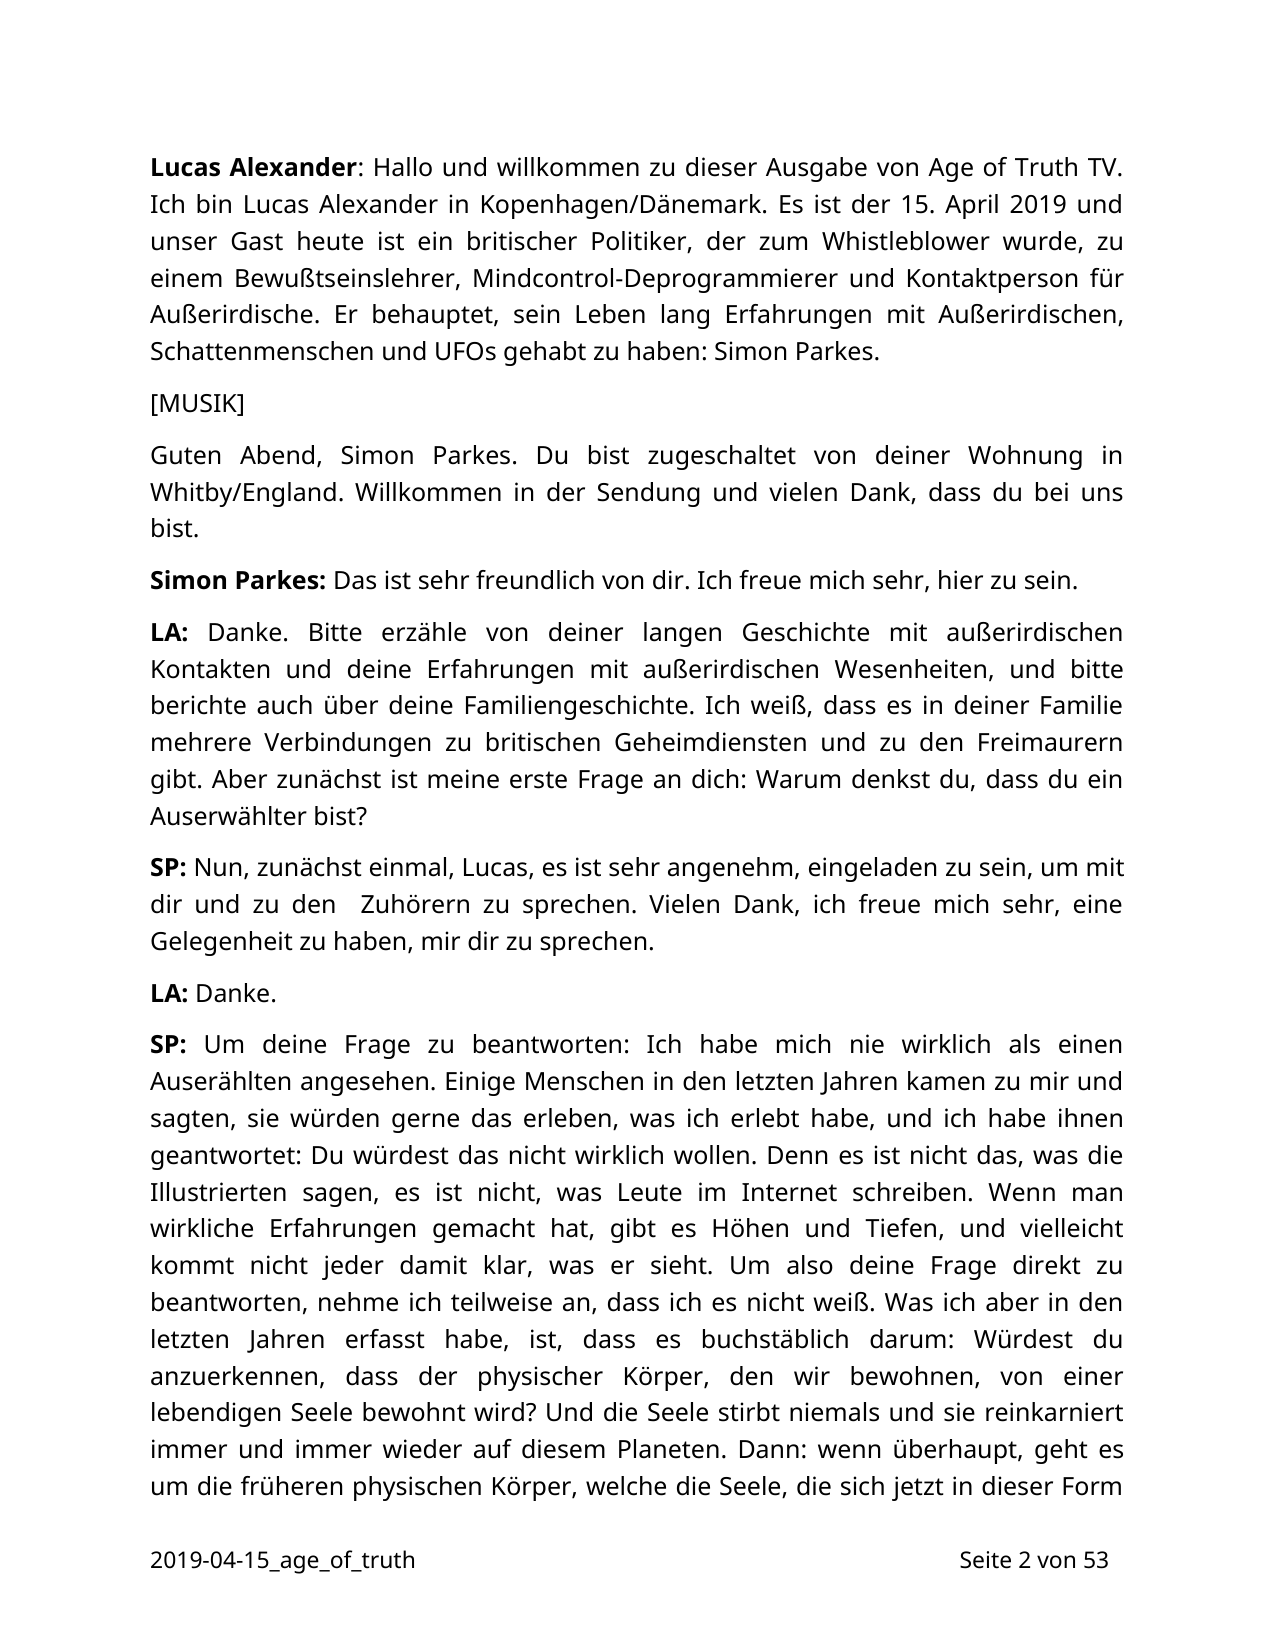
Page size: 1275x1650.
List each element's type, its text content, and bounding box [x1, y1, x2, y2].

text Guten Abend, Simon Parkes. Du bist zugeschaltet von deiner Wohnung in Whitby/England. Willkommen in der Sendung und vielen Dank, dass du bei uns bist. [150, 437, 1125, 545]
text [150, 1027, 1125, 1502]
text LA: Danke. Bitte erzähle von deiner langen Geschichte mit außerirdischen Kontakten und deine Erfahrungen mit außerirdischen Wesenheiten, und bitte berichte auch über deine Familiengeschichte. Ich weiß, dass es in deiner Familie mehrere Verbindungen zu britischen Geheimdiensten und zu den Freimaurern gibt. Aber zunächst ist meine erste Frage an dich: Warum denkst du, dass du ein Auserwählter bist? [150, 614, 1125, 832]
text SP: Nun, zunächst einmal, Lucas, es ist sehr angenehm, eingeladen zu sein, um mit dir und zu den Zuhörern zu sprechen. Vielen Dank, ich freue mich sehr, eine Gelegenheit zu haben, mir dir zu sprechen. [150, 850, 1125, 958]
text Simon Parkes: Das ist sehr freundlich von dir. Ich freue mich sehr, hier zu sein. [150, 563, 1125, 597]
text LA: Danke. [150, 975, 1125, 1009]
text Lucas Alexander: Hallo und willkommen zu dieser Ausgabe von Age of Truth TV. Ich bin Lucas Alexander in Kopenhagen/Dänemark. Es ist der 15. April 2019 und unser Gast heute ist ein britischer Politiker, der zum Whistleblower wurde, zu einem Bewußtseinslehrer, Mindcontrol-Deprogrammierer und Kontaktperson für Außerirdische. Er behauptet, sein Leben lang Erfahrungen mit Außerirdischen, Schattenmenschen und UFOs gehabt zu haben: Simon Parkes. [150, 150, 1125, 368]
text [MUSIK] [150, 386, 1125, 420]
